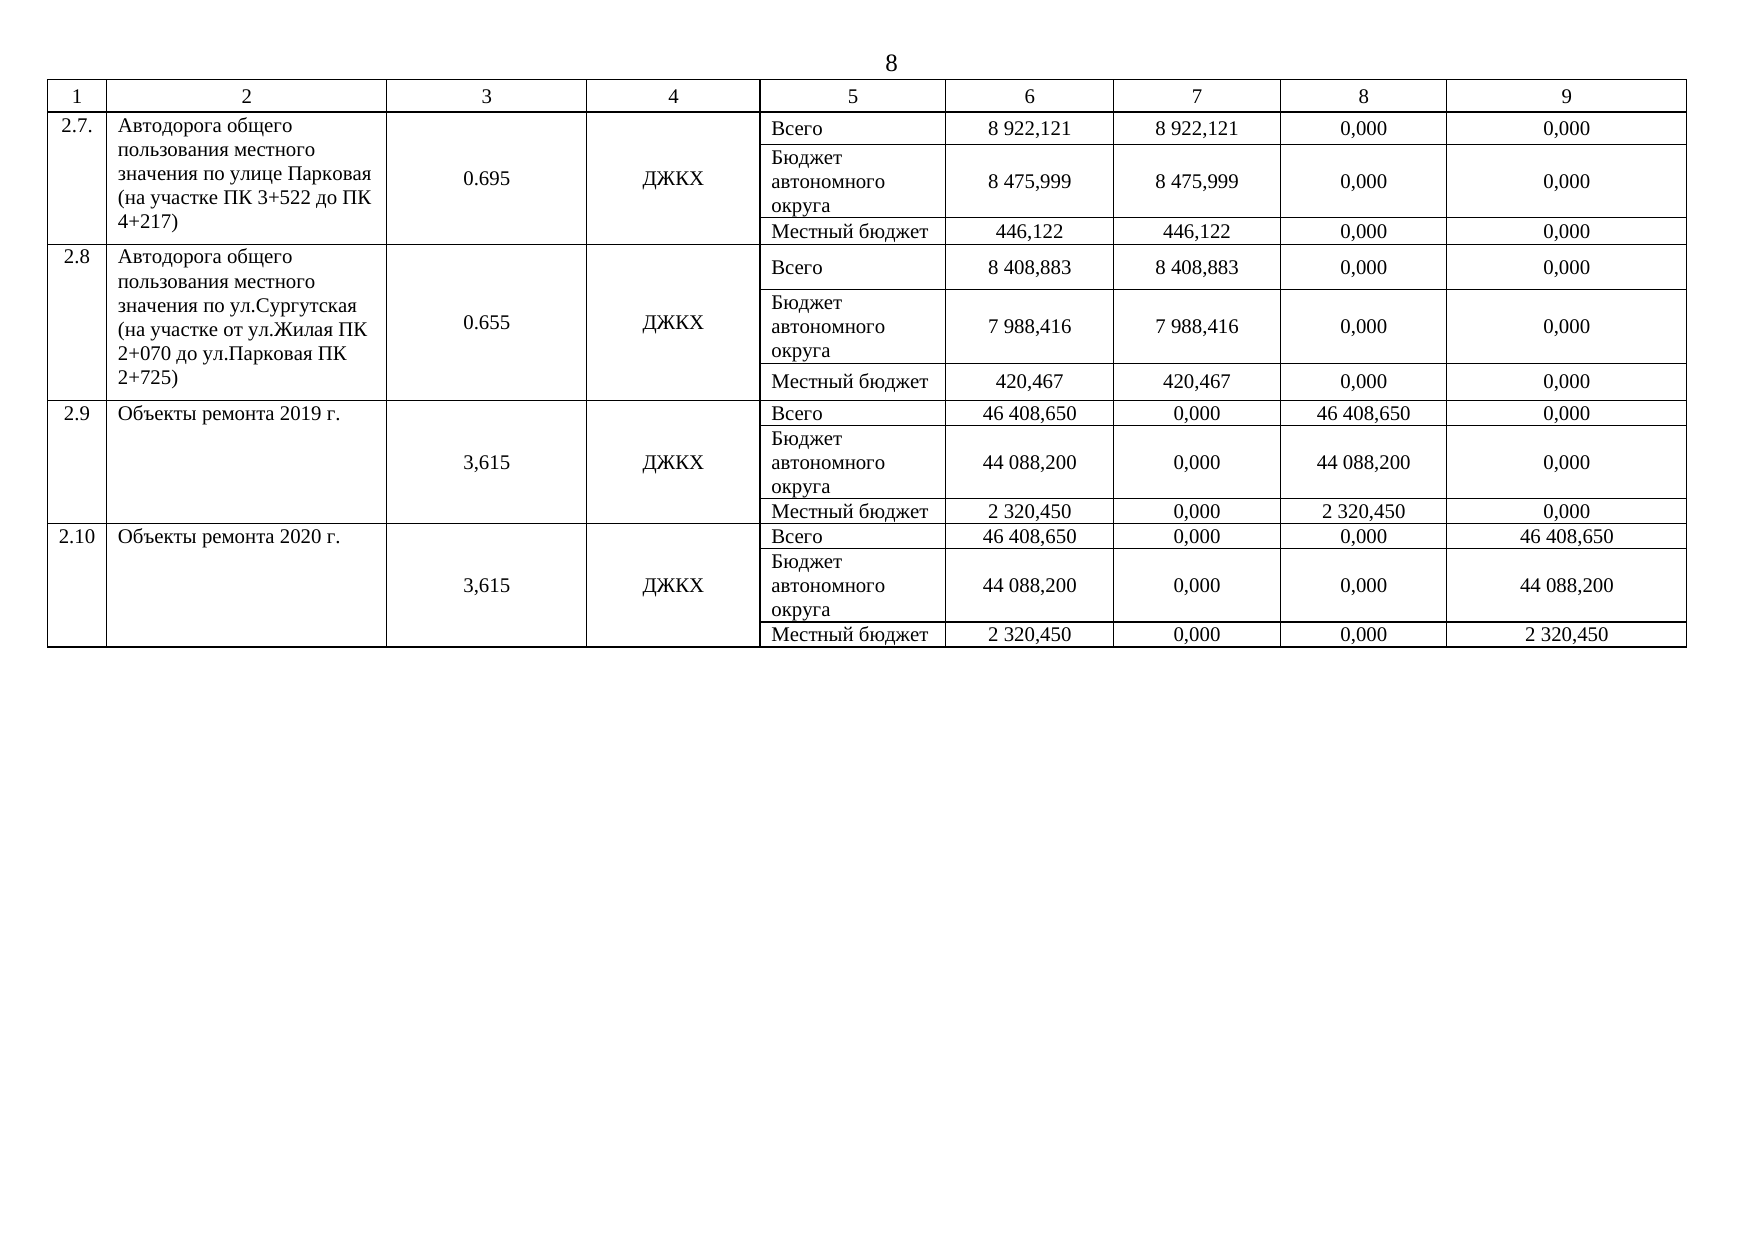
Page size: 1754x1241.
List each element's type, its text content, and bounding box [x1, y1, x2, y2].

table_cell 0,000 [1114, 426, 1280, 498]
table_cell Автодорога общего пользования местного значения по ул.Сургутская (на участке от ул.Жилая ПК 2+070 до ул.Парковая ПК 2+725) [107, 245, 386, 399]
table_cell ДЖКХ [587, 401, 759, 523]
table_cell 0,000 [1447, 401, 1686, 425]
table_cell 44 088,200 [946, 426, 1113, 498]
table_cell 46 408,650 [1281, 401, 1446, 425]
table_cell Автодорога общего пользования местного значения по улице Парковая (на участке ПК 3+522 до ПК 4+217) [107, 113, 386, 243]
table_cell 8 475,999 [1114, 145, 1280, 217]
table_cell 5 [761, 80, 945, 111]
table_cell 3,615 [387, 524, 586, 646]
table_cell 0,000 [1281, 364, 1446, 399]
table_cell 2.8 [48, 245, 106, 399]
table_cell 0,000 [1447, 499, 1686, 523]
table_cell Местный бюджет [761, 623, 945, 646]
table_cell 44 088,200 [946, 549, 1113, 621]
table_cell 0.655 [387, 245, 586, 399]
table_cell Всего [761, 524, 945, 548]
table_cell 2 320,450 [946, 499, 1113, 523]
table_cell 0,000 [1281, 623, 1446, 646]
table_cell 0,000 [1447, 290, 1686, 362]
table_cell 8 [1281, 80, 1446, 111]
table_cell 8 408,883 [946, 245, 1113, 289]
table_cell 0,000 [1447, 218, 1686, 243]
table_cell Бюджет автономного округа [761, 145, 945, 217]
table_cell 7 988,416 [946, 290, 1113, 362]
table_cell 0,000 [1447, 245, 1686, 289]
table_cell 446,122 [946, 218, 1113, 243]
table_cell 0,000 [1114, 499, 1280, 523]
table_cell 0,000 [1281, 549, 1446, 621]
table_cell 420,467 [946, 364, 1113, 399]
table_cell Объекты ремонта 2019 г. [107, 401, 386, 523]
table_cell 0,000 [1114, 549, 1280, 621]
table_cell ДЖКХ [587, 524, 759, 646]
table_cell 44 088,200 [1447, 549, 1686, 621]
table_cell 0,000 [1114, 524, 1280, 548]
table_cell 3 [387, 80, 586, 111]
table_cell 0,000 [1281, 218, 1446, 243]
table_cell ДЖКХ [587, 113, 759, 243]
table_cell 420,467 [1114, 364, 1280, 399]
table_cell 9 [1447, 80, 1686, 111]
table_cell 44 088,200 [1281, 426, 1446, 498]
table_cell 0,000 [1114, 401, 1280, 425]
table_cell Местный бюджет [761, 218, 945, 243]
table_cell 2 320,450 [1281, 499, 1446, 523]
table_cell 7 [1114, 80, 1280, 111]
table_cell 46 408,650 [1447, 524, 1686, 548]
table_cell 2 [107, 80, 386, 111]
table_cell ДЖКХ [587, 245, 759, 399]
table_cell Местный бюджет [761, 499, 945, 523]
table_cell 0,000 [1114, 623, 1280, 646]
table_cell 2.10 [48, 524, 106, 646]
table_cell Всего [761, 113, 945, 144]
table_cell 0.695 [387, 113, 586, 243]
table_cell Бюджет автономного округа [761, 549, 945, 621]
table_cell 446,122 [1114, 218, 1280, 243]
table_cell 8 408,883 [1114, 245, 1280, 289]
table_cell 8 922,121 [946, 113, 1113, 144]
table_cell 0,000 [1281, 245, 1446, 289]
table_cell 0,000 [1447, 145, 1686, 217]
table_cell 2 320,450 [946, 623, 1113, 646]
table_cell Объекты ремонта 2020 г. [107, 524, 386, 646]
table_cell 3,615 [387, 401, 586, 523]
table_cell 0,000 [1447, 426, 1686, 498]
table_cell 7 988,416 [1114, 290, 1280, 362]
table_cell Местный бюджет [761, 364, 945, 399]
table_cell 46 408,650 [946, 524, 1113, 548]
table_cell 0,000 [1447, 113, 1686, 144]
table_cell 4 [587, 80, 759, 111]
table_cell 0,000 [1281, 113, 1446, 144]
table_cell 0,000 [1447, 364, 1686, 399]
table_cell 8 475,999 [946, 145, 1113, 217]
table_cell 2.9 [48, 401, 106, 523]
table_cell Бюджет автономного округа [761, 290, 945, 362]
table_cell 2.7. [48, 113, 106, 243]
table_cell Бюджет автономного округа [761, 426, 945, 498]
table_cell 0,000 [1281, 290, 1446, 362]
table_cell Всего [761, 245, 945, 289]
table_cell 0,000 [1281, 524, 1446, 548]
table_cell 2 320,450 [1447, 623, 1686, 646]
table_cell 1 [48, 80, 106, 111]
table_cell Всего [761, 401, 945, 425]
table_cell 8 922,121 [1114, 113, 1280, 144]
table_cell 0,000 [1281, 145, 1446, 217]
table_cell 46 408,650 [946, 401, 1113, 425]
table_cell 6 [946, 80, 1113, 111]
